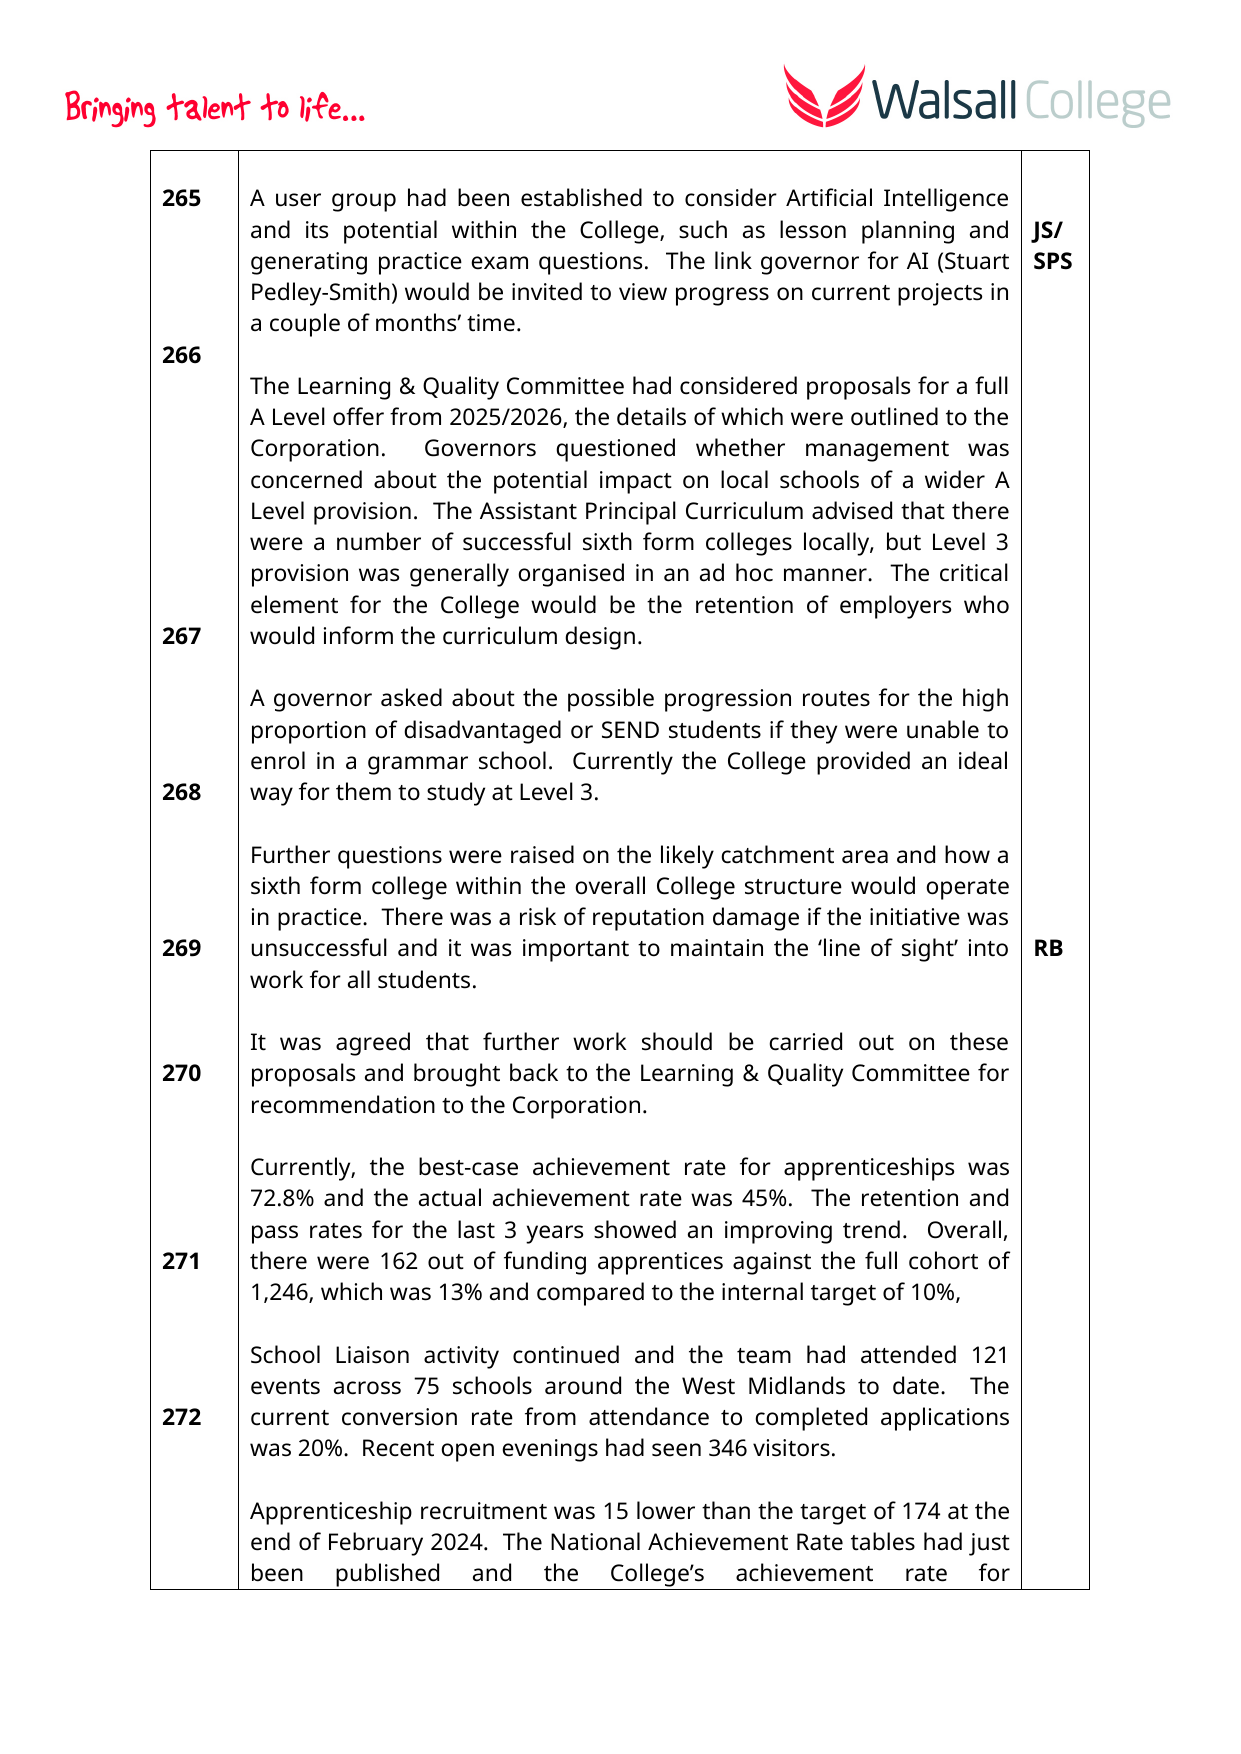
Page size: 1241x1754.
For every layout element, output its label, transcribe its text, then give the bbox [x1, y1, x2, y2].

picture [0, 0, 1241, 148]
table_cell 261 262 263 264 265 266 267 268 269 270 271 272 273 274 275 276 [151, 151, 238, 1588]
table_cell JS/ SPS RB JS [1022, 151, 1089, 1588]
